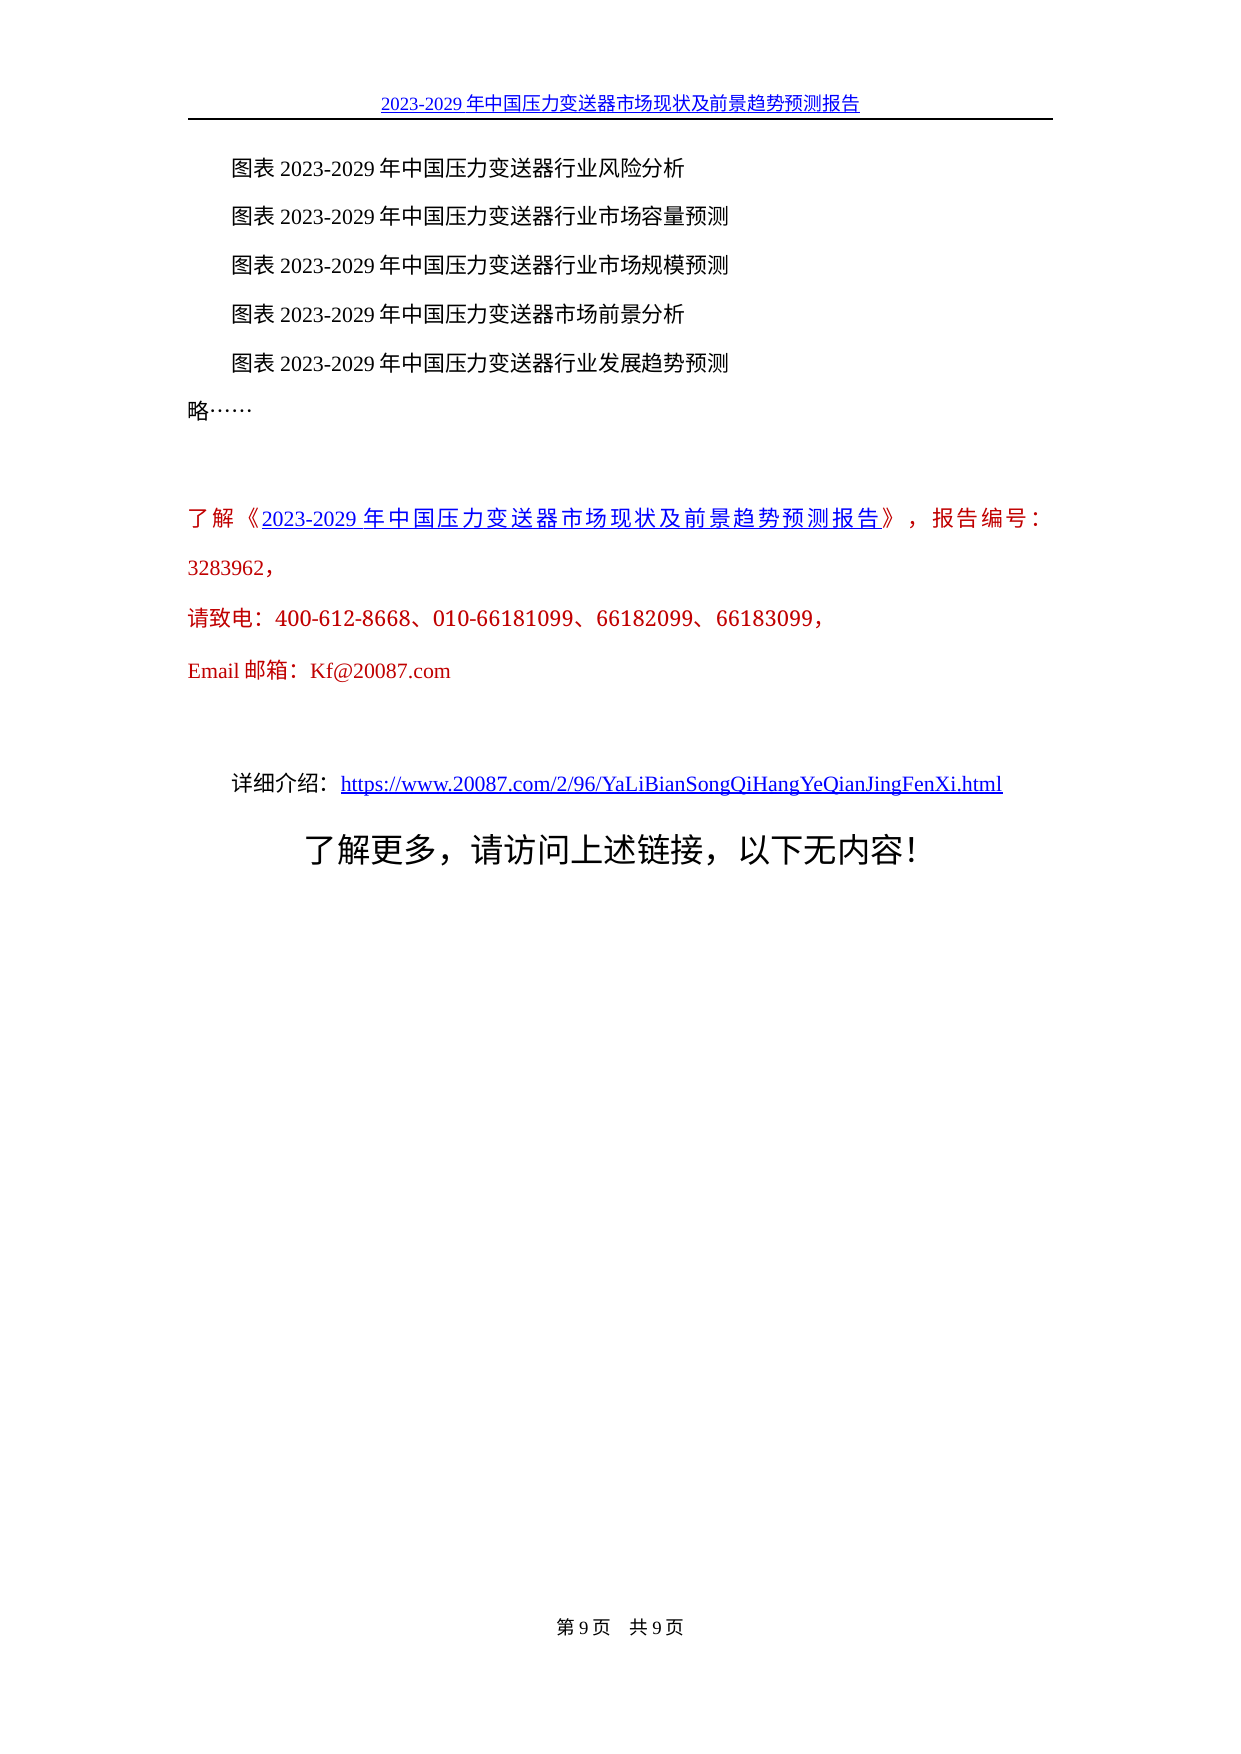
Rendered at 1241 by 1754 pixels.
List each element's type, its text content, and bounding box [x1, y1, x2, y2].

text 详细介绍：https://www.20087.com/2/96/YaLiBianSongQiHangYeQianJingFenXi.html [187, 765, 1053, 798]
title 了解更多，请访问上述链接，以下无内容！ [187, 815, 1053, 880]
text Email邮箱：Kf@20087.com [187, 652, 1053, 685]
text 了解《2023-2029年中国压力变送器市场现状及前景趋势预测报告》，报告编号：3283962， [187, 500, 1053, 582]
text 请致电：400-612-8668、010-66181099、66182099、66183099， [187, 601, 1053, 633]
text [187, 150, 1053, 426]
